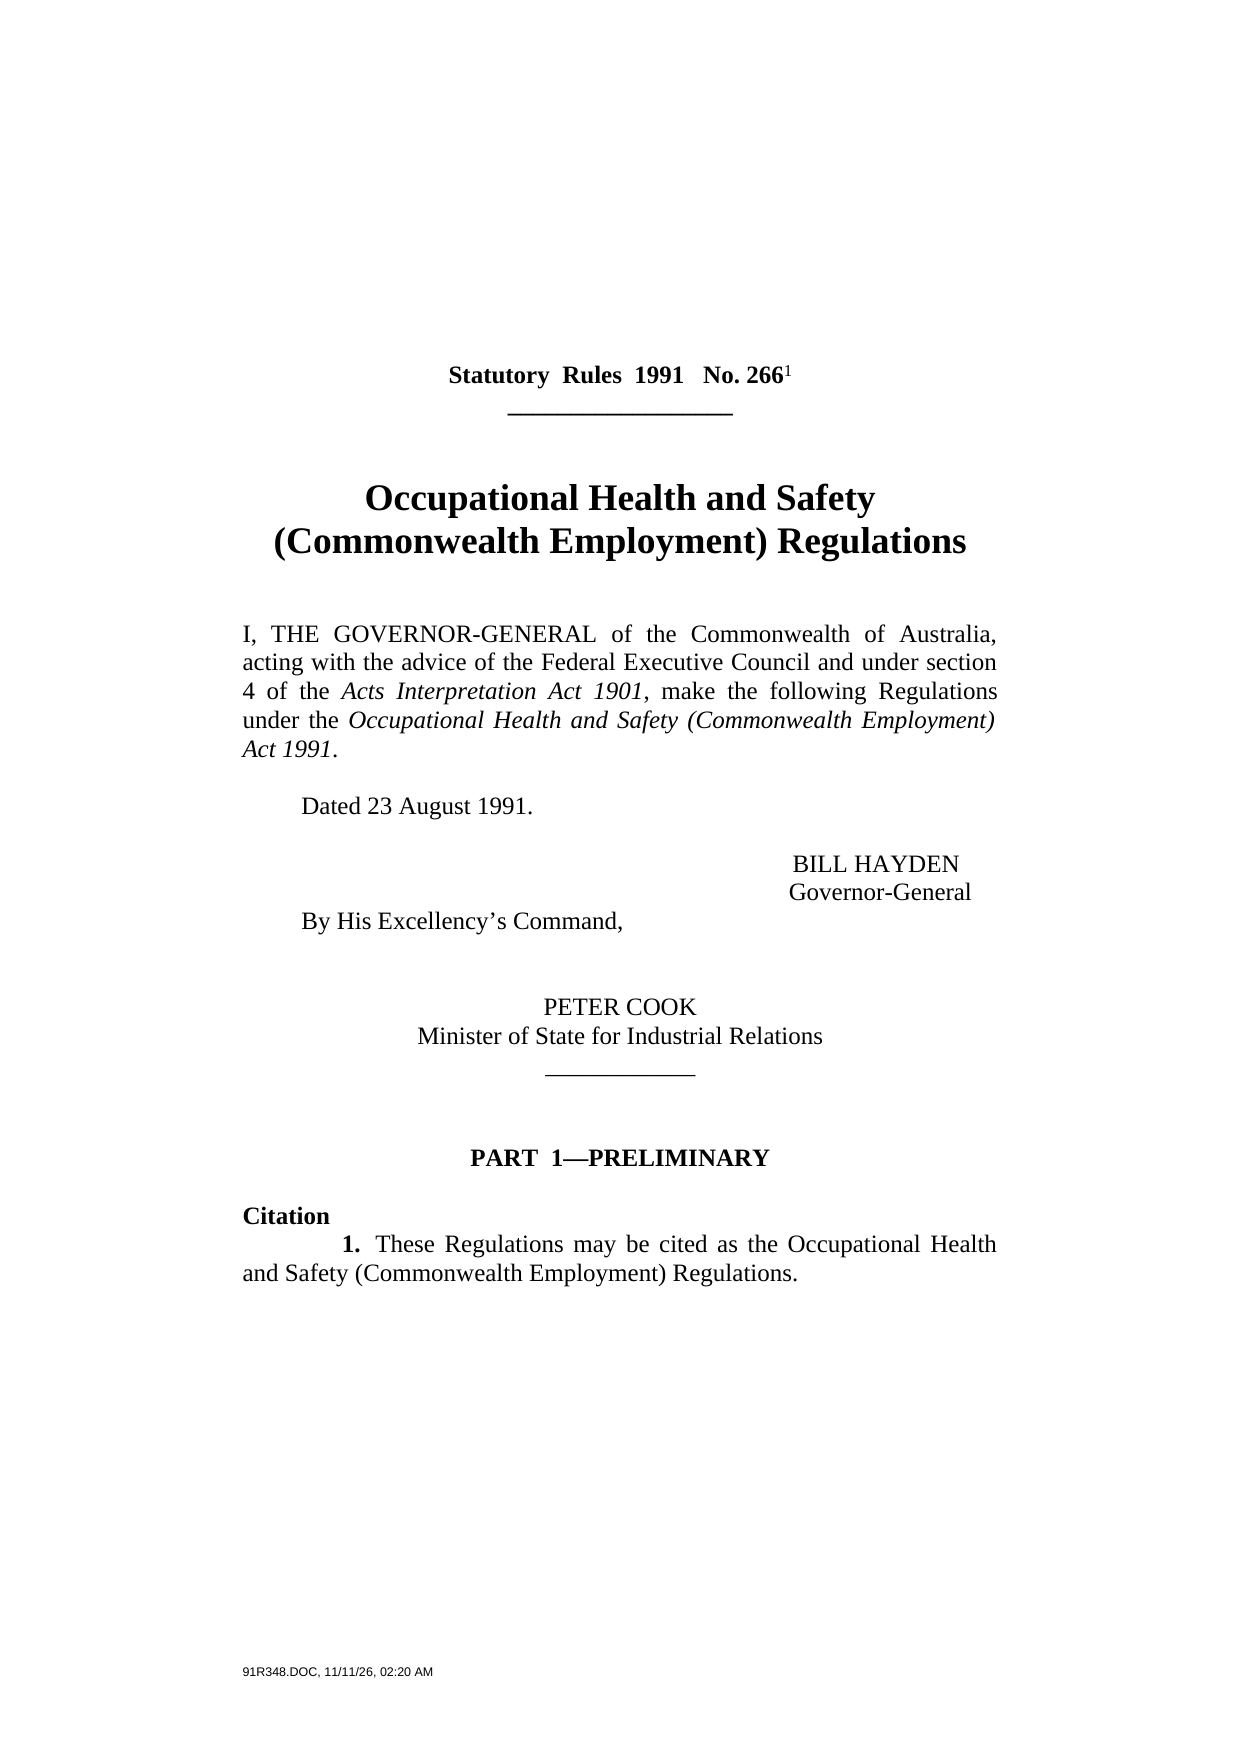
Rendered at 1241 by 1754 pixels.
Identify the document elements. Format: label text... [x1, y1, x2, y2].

text BILL HAYDEN [242, 849, 998, 877]
text PART 1—PRELIMINARY [242, 1143, 998, 1172]
text __________________ [242, 389, 998, 417]
text PETER COOK [242, 992, 998, 1021]
text ____________ [242, 1050, 998, 1086]
text Statutory Rules 1991 No. 2661 [242, 360, 998, 389]
text Citation [242, 1201, 998, 1229]
text Dated 23 August 1991. [242, 791, 998, 820]
text 1. These Regulations may be cited as the Occupational Health and Safety (Commonwealth Employment) Regulations. [242, 1229, 998, 1287]
text Occupational Health and Safety (Commonwealth Employment) Regulations [242, 475, 998, 561]
text Minister of State for Industrial Relations [242, 1021, 998, 1050]
text By His Excellency’s Command, [242, 906, 998, 935]
text I, THE GOVERNOR-GENERAL of the Commonwealth of Australia, acting with the advice of the Federal Executive Council and under section 4 of the Acts Interpretation Act 1901, make the following Regulations under the Occupational Health and Safety (Commonwealth Employment) Act 1991. [242, 619, 998, 762]
text Governor-General [242, 877, 998, 906]
